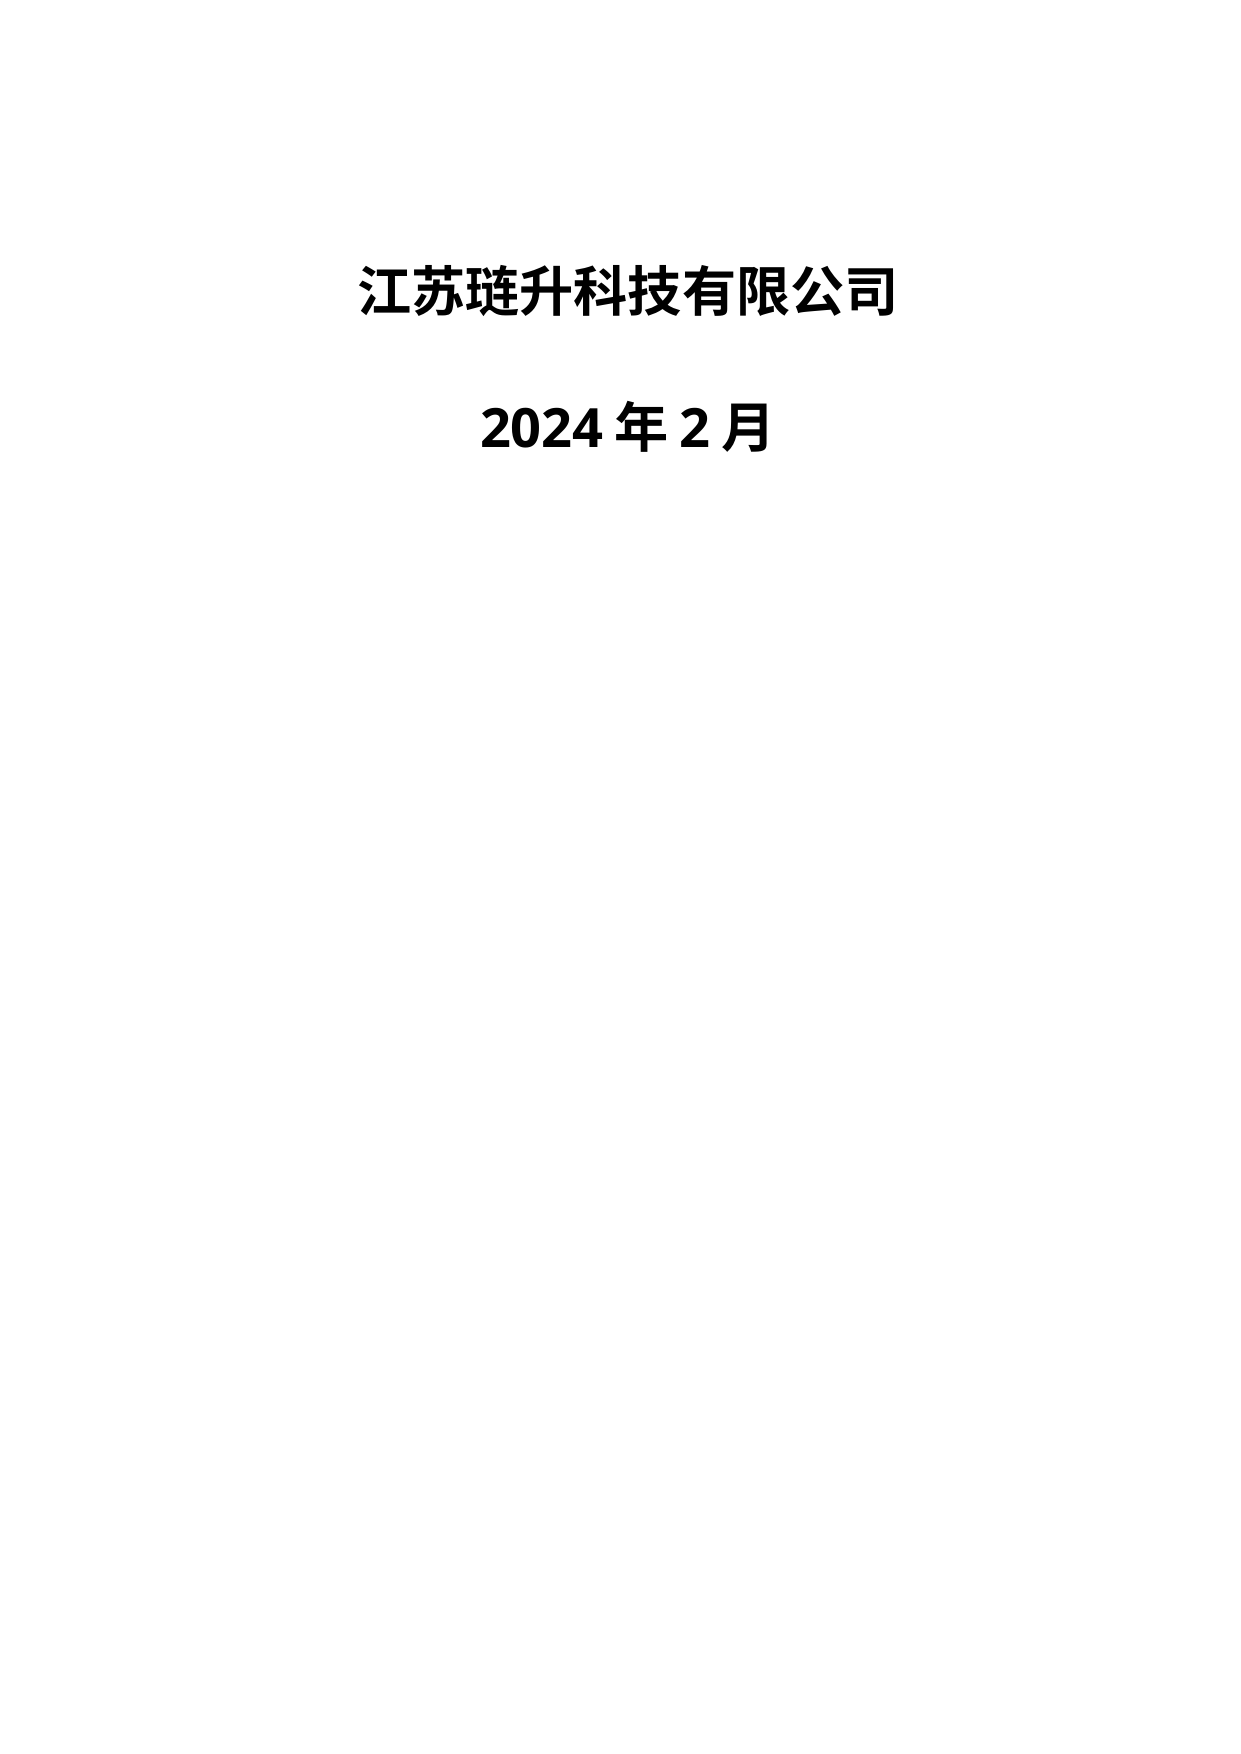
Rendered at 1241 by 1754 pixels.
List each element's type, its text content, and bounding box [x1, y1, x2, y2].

text 江苏琏升科技有限公司 [118, 239, 1137, 336]
text 2024年2月 [118, 375, 1137, 473]
